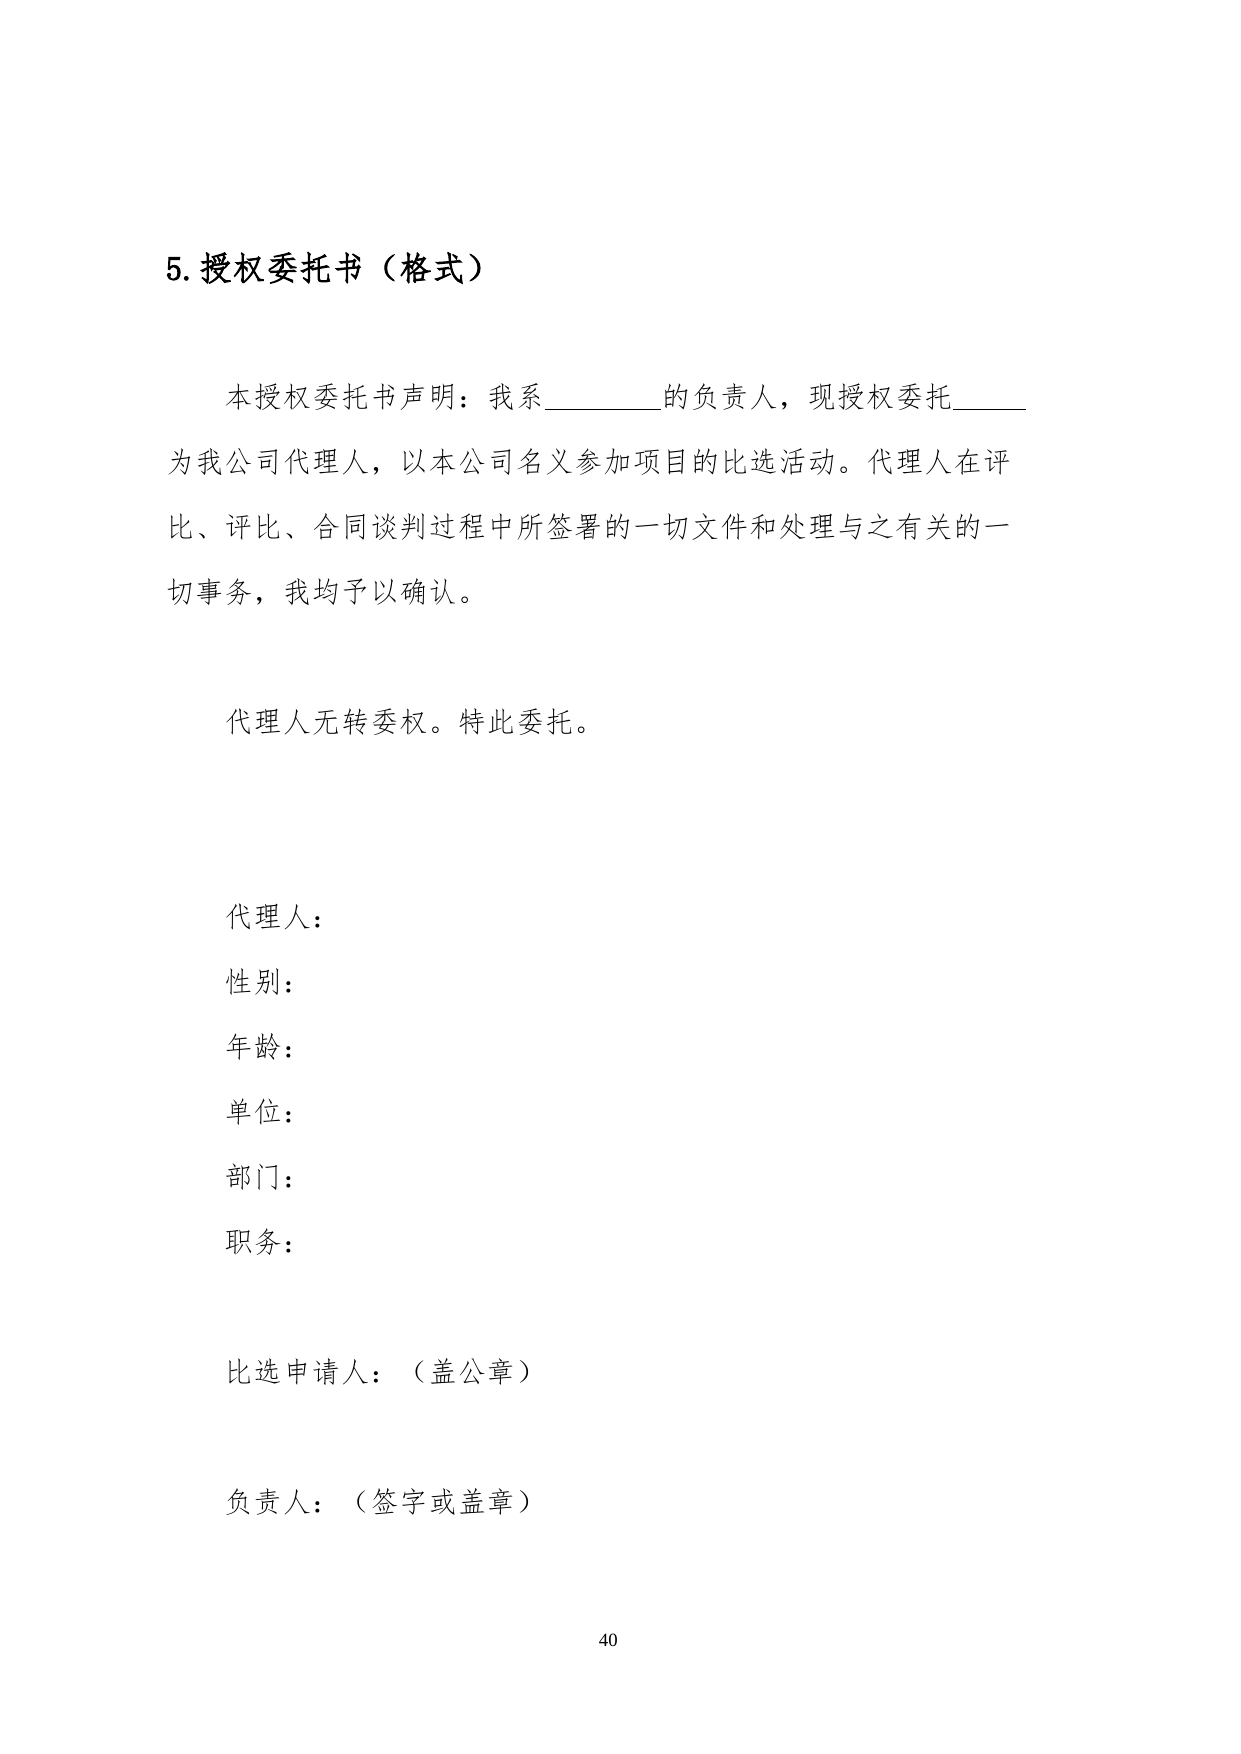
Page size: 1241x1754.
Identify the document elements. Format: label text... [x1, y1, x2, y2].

text 部门： [165, 1143, 1028, 1208]
text 负责人：（签字或盖章） [165, 1468, 1028, 1533]
text 本授权委托书声明：我系 的负责人，现授权委托 为我公司代理人，以本公司名义参加项目的比选活动。代理人在评比、评比、合同谈判过程中所签署的一切文件和处理与之有关的一切事务，我均予以确认。 [165, 363, 1028, 623]
text 职务： [165, 1208, 1028, 1273]
text 单位： [165, 1078, 1028, 1143]
text 代理人无转委权。特此委托。 [165, 688, 1028, 753]
text 比选申请人：（盖公章） [165, 1338, 1028, 1403]
text 代理人： [165, 883, 1028, 948]
text 性别： [165, 948, 1028, 1013]
text 年龄： [165, 1013, 1028, 1078]
text 5.授权委托书（格式） [165, 233, 1089, 298]
